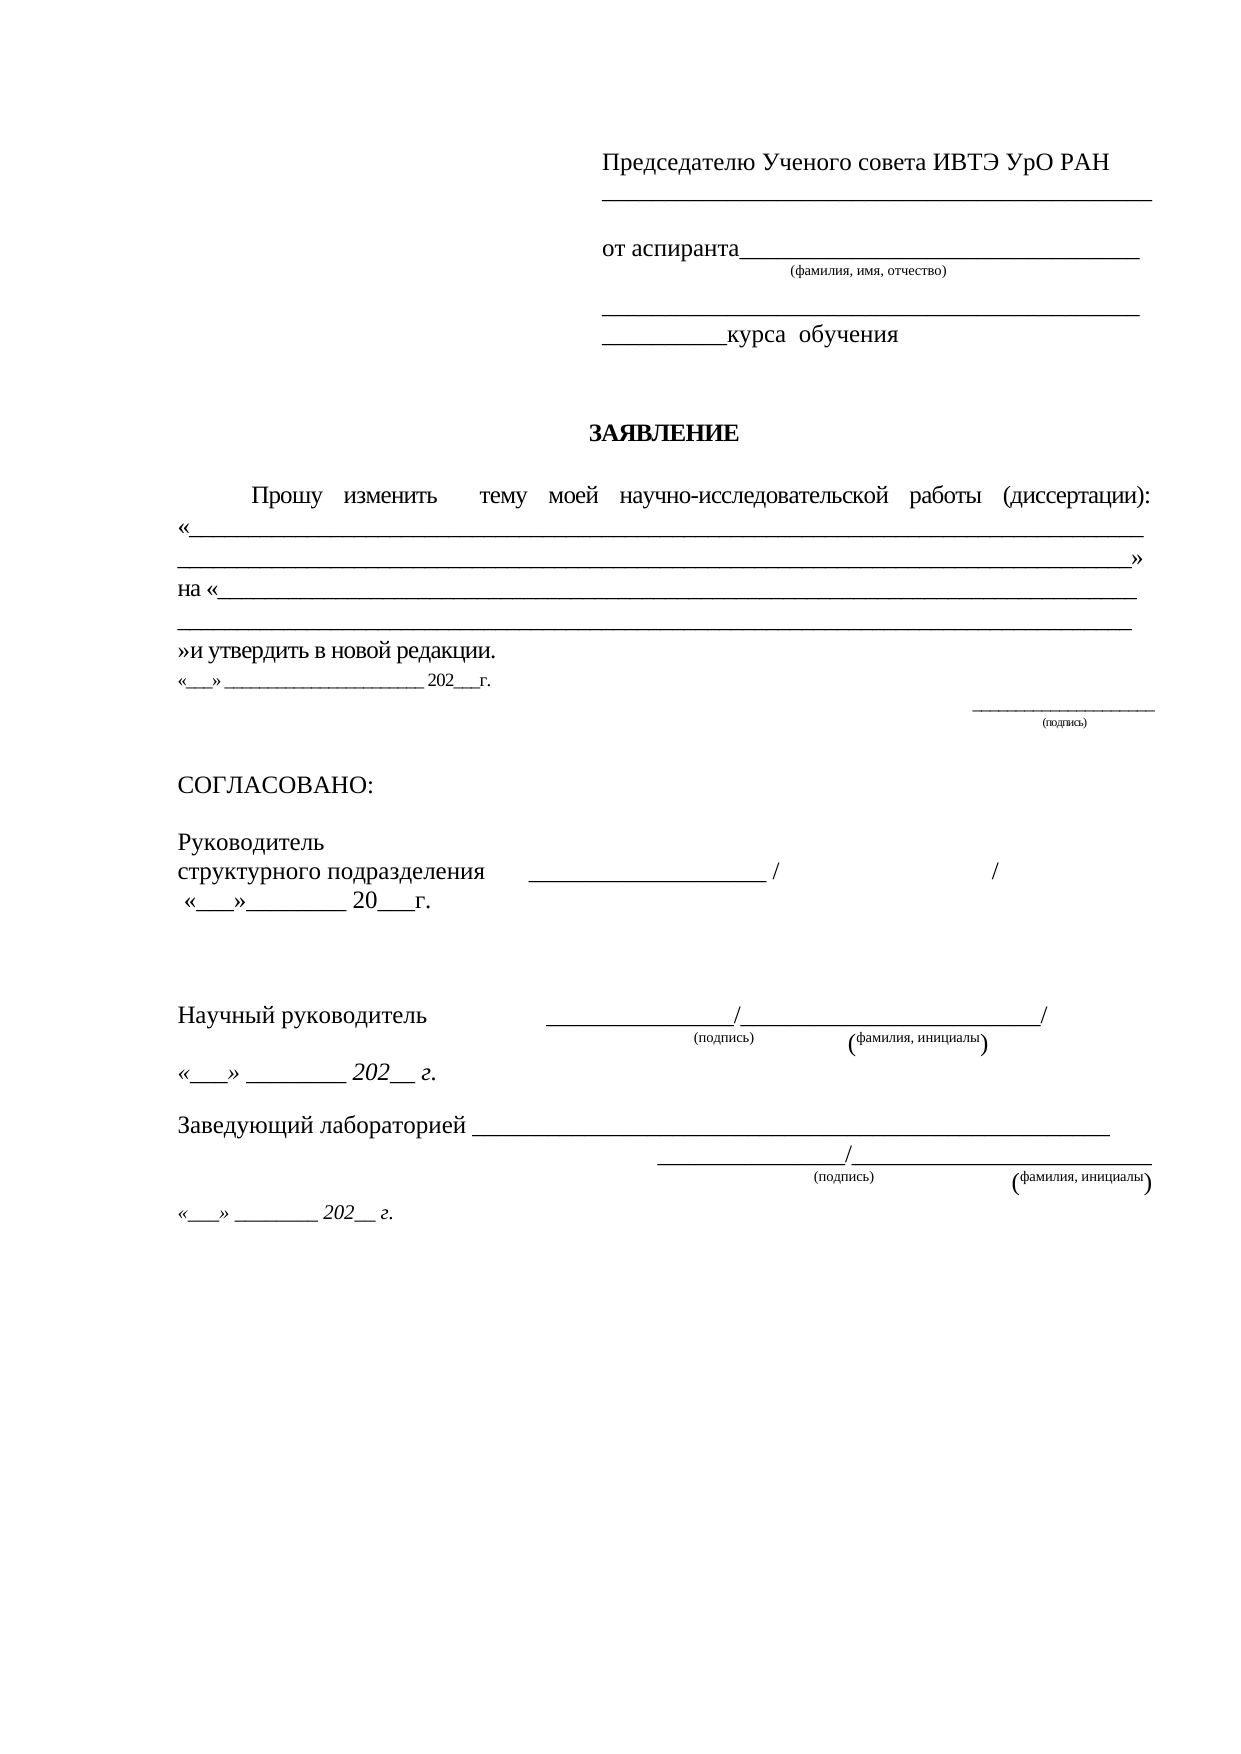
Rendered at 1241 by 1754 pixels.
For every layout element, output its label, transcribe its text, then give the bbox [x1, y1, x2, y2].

text _______________/________________________ [177, 1139, 1152, 1167]
table_header Председателю Ученого совета ИВТЭ УрО РАН ____________________________________________ [499, 147, 1167, 204]
text ЗАЯВЛЕНИЕ [177, 418, 1152, 447]
text Прошу изменить тему моей научно-исследовательской работы (диссертации): «__________________________________________________________________________________________________________________________________________________________________» на «______________________________________________________________________________ [177, 480, 1152, 602]
text Научный руководитель _______________/________________________/ [177, 1000, 1152, 1028]
text (подпись) (фамилия, инициалы) [177, 1167, 1152, 1196]
text структурного подразделения ___________________ / / [177, 856, 1152, 885]
text Заведующий лабораторией ___________________________________________________ [177, 1110, 1181, 1139]
text СОГЛАСОВАНО: [177, 770, 1152, 798]
text (подпись) [177, 715, 1155, 739]
text «___» _______________________ 202___г. [177, 668, 1155, 690]
text _________________________________________________________________________________»и утвердить в новой редакции. [177, 604, 1152, 664]
text «___»________ 20___г. [177, 885, 1152, 913]
text «___» ________ 202__ г. [177, 1196, 1155, 1225]
table_cell от аспиранта________________________________ (фамилия, имя, отчество) ___________________________________________ __________курса обучения [499, 204, 1167, 356]
text Руководитель [177, 827, 1152, 856]
text «___» ________ 202__ г. [177, 1057, 1152, 1086]
text (подпись) (фамилия, инициалы) [177, 1028, 1152, 1057]
text _____________________ [177, 692, 1155, 713]
